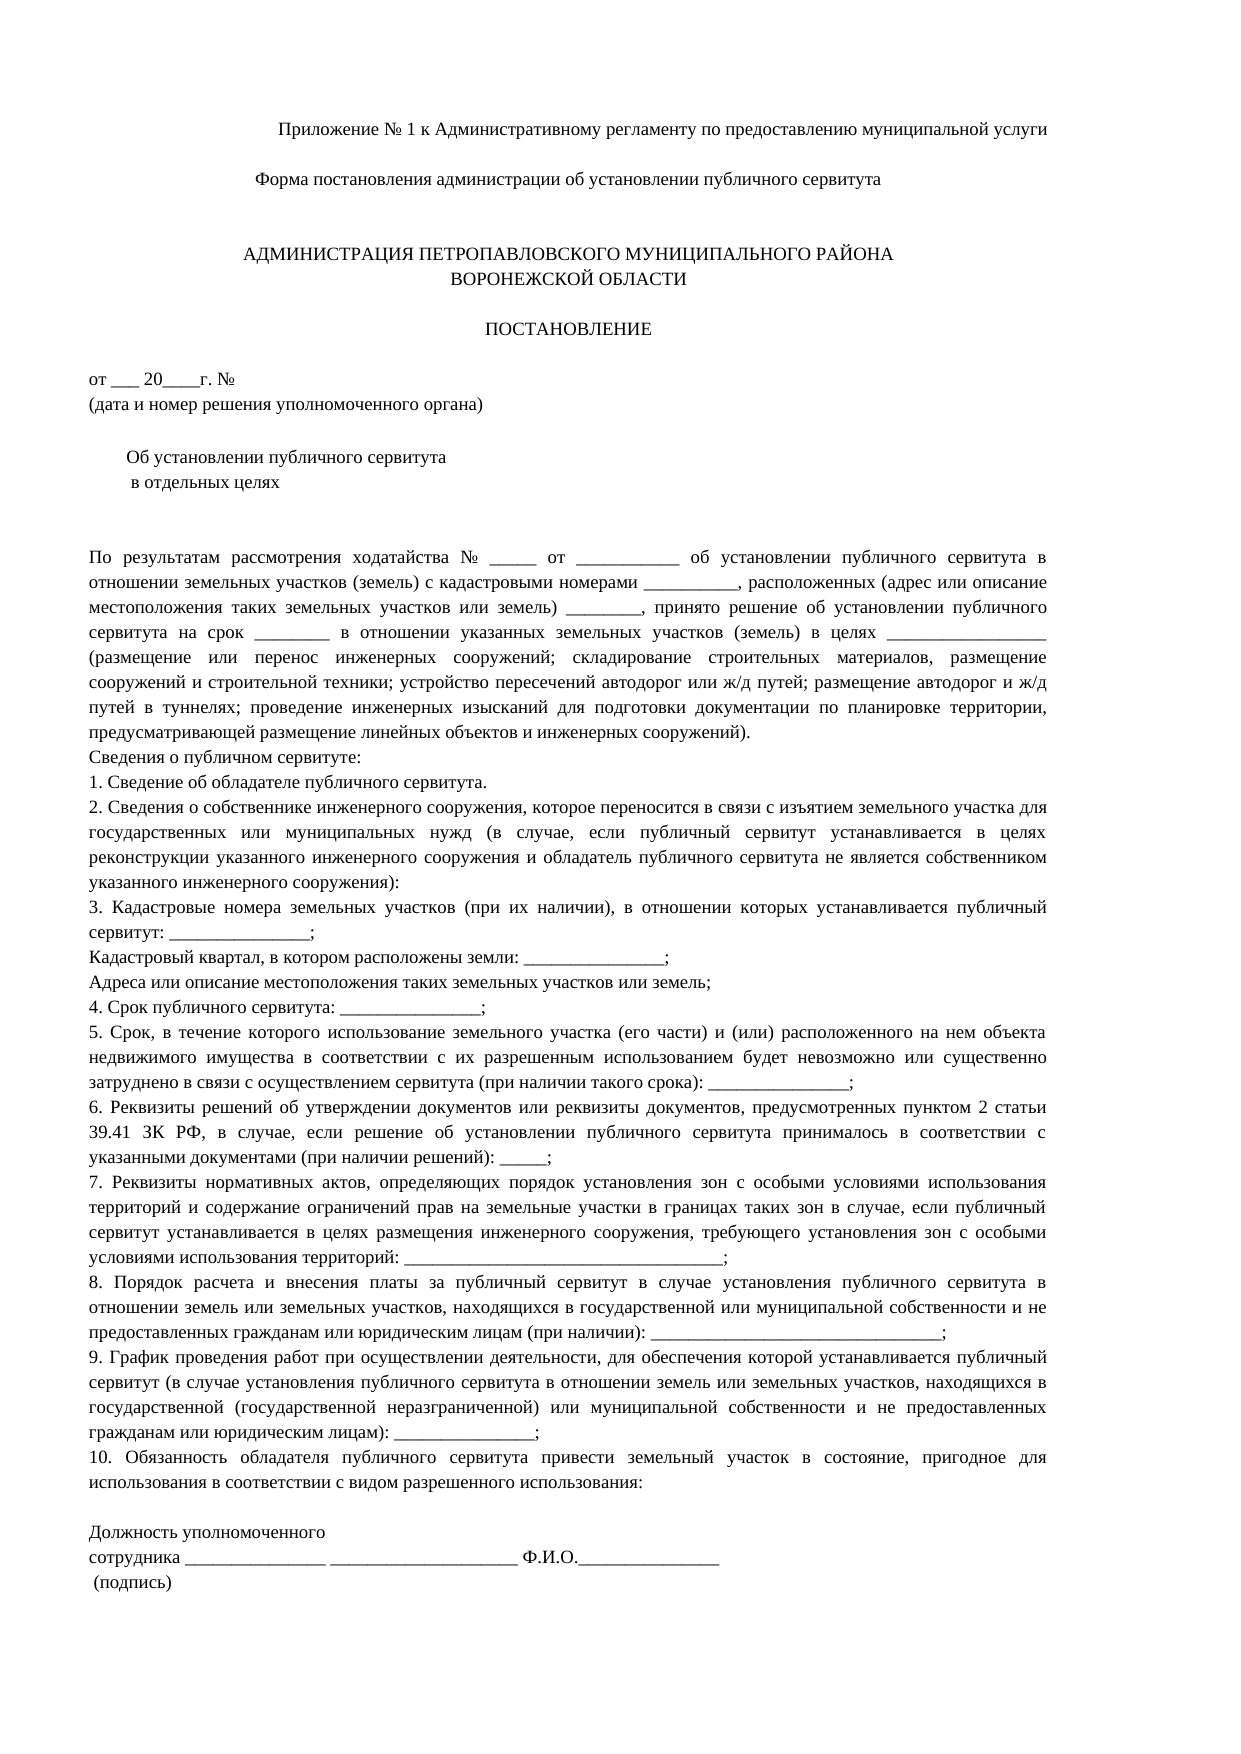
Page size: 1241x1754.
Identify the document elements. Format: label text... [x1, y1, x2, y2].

text По результатам рассмотрения ходатайства № _____ от ___________ об установлении публичного сервитута в отношении земельных участков (земель) с кадастровыми номерами __________, расположенных (адрес или описание местоположения таких земельных участков или земель) ________, принято решение об установлении публичного сервитута на срок ________ в отношении указанных земельных участков (земель) в целях _________________ (размещение или перенос инженерных сооружений; складирование строительных материалов, размещение сооружений и строительной техники; устройство пересечений автодорог или ж/д путей; размещение автодорог и ж/д путей в туннелях; проведение инженерных изысканий для подготовки документации по планировке территории, предусматривающей размещение линейных объектов и инженерных сооружений). [89, 546, 1048, 743]
text сотрудника _______________ ____________________ Ф.И.О._______________ [89, 1546, 1048, 1568]
text от ___ 20____г. № [89, 368, 1048, 390]
text Кадастровый квартал, в котором расположены земли: _______________; [89, 946, 1048, 968]
text (дата и номер решения уполномоченного органа) [89, 393, 1048, 415]
text ПОСТАНОВЛЕНИЕ [89, 318, 1048, 340]
text Форма постановления администрации об установлении публичного сервитута [89, 168, 1048, 190]
text 1. Сведение об обладателе публичного сервитута. [89, 771, 1048, 793]
text 10. Обязанность обладателя публичного сервитута привести земельный участок в состояние, пригодное для использования в соответствии с видом разрешенного использования: [89, 1446, 1048, 1493]
text 4. Срок публичного сервитута: _______________; [89, 996, 1048, 1018]
text Сведения о публичном сервитуте: [89, 746, 1048, 768]
text 2. Сведения о собственнике инженерного сооружения, которое переносится в связи с изъятием земельного участка для государственных или муниципальных нужд (в случае, если публичный сервитут устанавливается в целях реконструкции указанного инженерного сооружения и обладатель публичного сервитута не является собственником указанного инженерного сооружения): [89, 796, 1048, 893]
text Адреса или описание местоположения таких земельных участков или земель; [89, 971, 1048, 993]
text 6. Реквизиты решений об утверждении документов или реквизиты документов, предусмотренных пунктом 2 статьи 39.41 ЗК РФ, в случае, если решение об установлении публичного сервитута принималось в соответствии с указанными документами (при наличии решений): _____; [89, 1096, 1048, 1168]
text 3. Кадастровые номера земельных участков (при их наличии), в отношении которых устанавливается публичный сервитут: _______________; [89, 896, 1048, 943]
text Приложение № 1 к Административному регламенту по предоставлению муниципальной услуги [89, 118, 1048, 140]
text (подпись) [89, 1571, 1048, 1593]
text 8. Порядок расчета и внесения платы за публичный сервитут в случае установления публичного сервитута в отношении земель или земельных участков, находящихся в государственной или муниципальной собственности и не предоставленных гражданам или юридическим лицам (при наличии): _______________________________; [89, 1271, 1048, 1343]
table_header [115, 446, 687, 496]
text ВОРОНЕЖСКОЙ ОБЛАСТИ [89, 268, 1048, 290]
text Должность уполномоченного [89, 1521, 1048, 1543]
text 7. Реквизиты нормативных актов, определяющих порядок установления зон с особыми условиями использования территорий и содержание ограничений прав на земельные участки в границах таких зон в случае, если публичный сервитут устанавливается в целях размещения инженерного сооружения, требующего установления зон с особыми условиями использования территорий: __________________________________; [89, 1171, 1048, 1268]
text 5. Срок, в течение которого использование земельного участка (его части) и (или) расположенного на нем объекта недвижимого имущества в соответствии с их разрешенным использованием будет невозможно или существенно затруднено в связи с осуществлением сервитута (при наличии такого срока): _______________; [89, 1021, 1048, 1093]
text 9. График проведения работ при осуществлении деятельности, для обеспечения которой устанавливается публичный сервитут (в случае установления публичного сервитута в отношении земель или земельных участков, находящихся в государственной (государственной неразграниченной) или муниципальной собственности и не предоставленных гражданам или юридическим лицам): _______________; [89, 1346, 1048, 1443]
text АДМИНИСТРАЦИЯ ПЕТРОПАВЛОВСКОГО МУНИЦИПАЛЬНОГО РАЙОНА [89, 243, 1048, 265]
